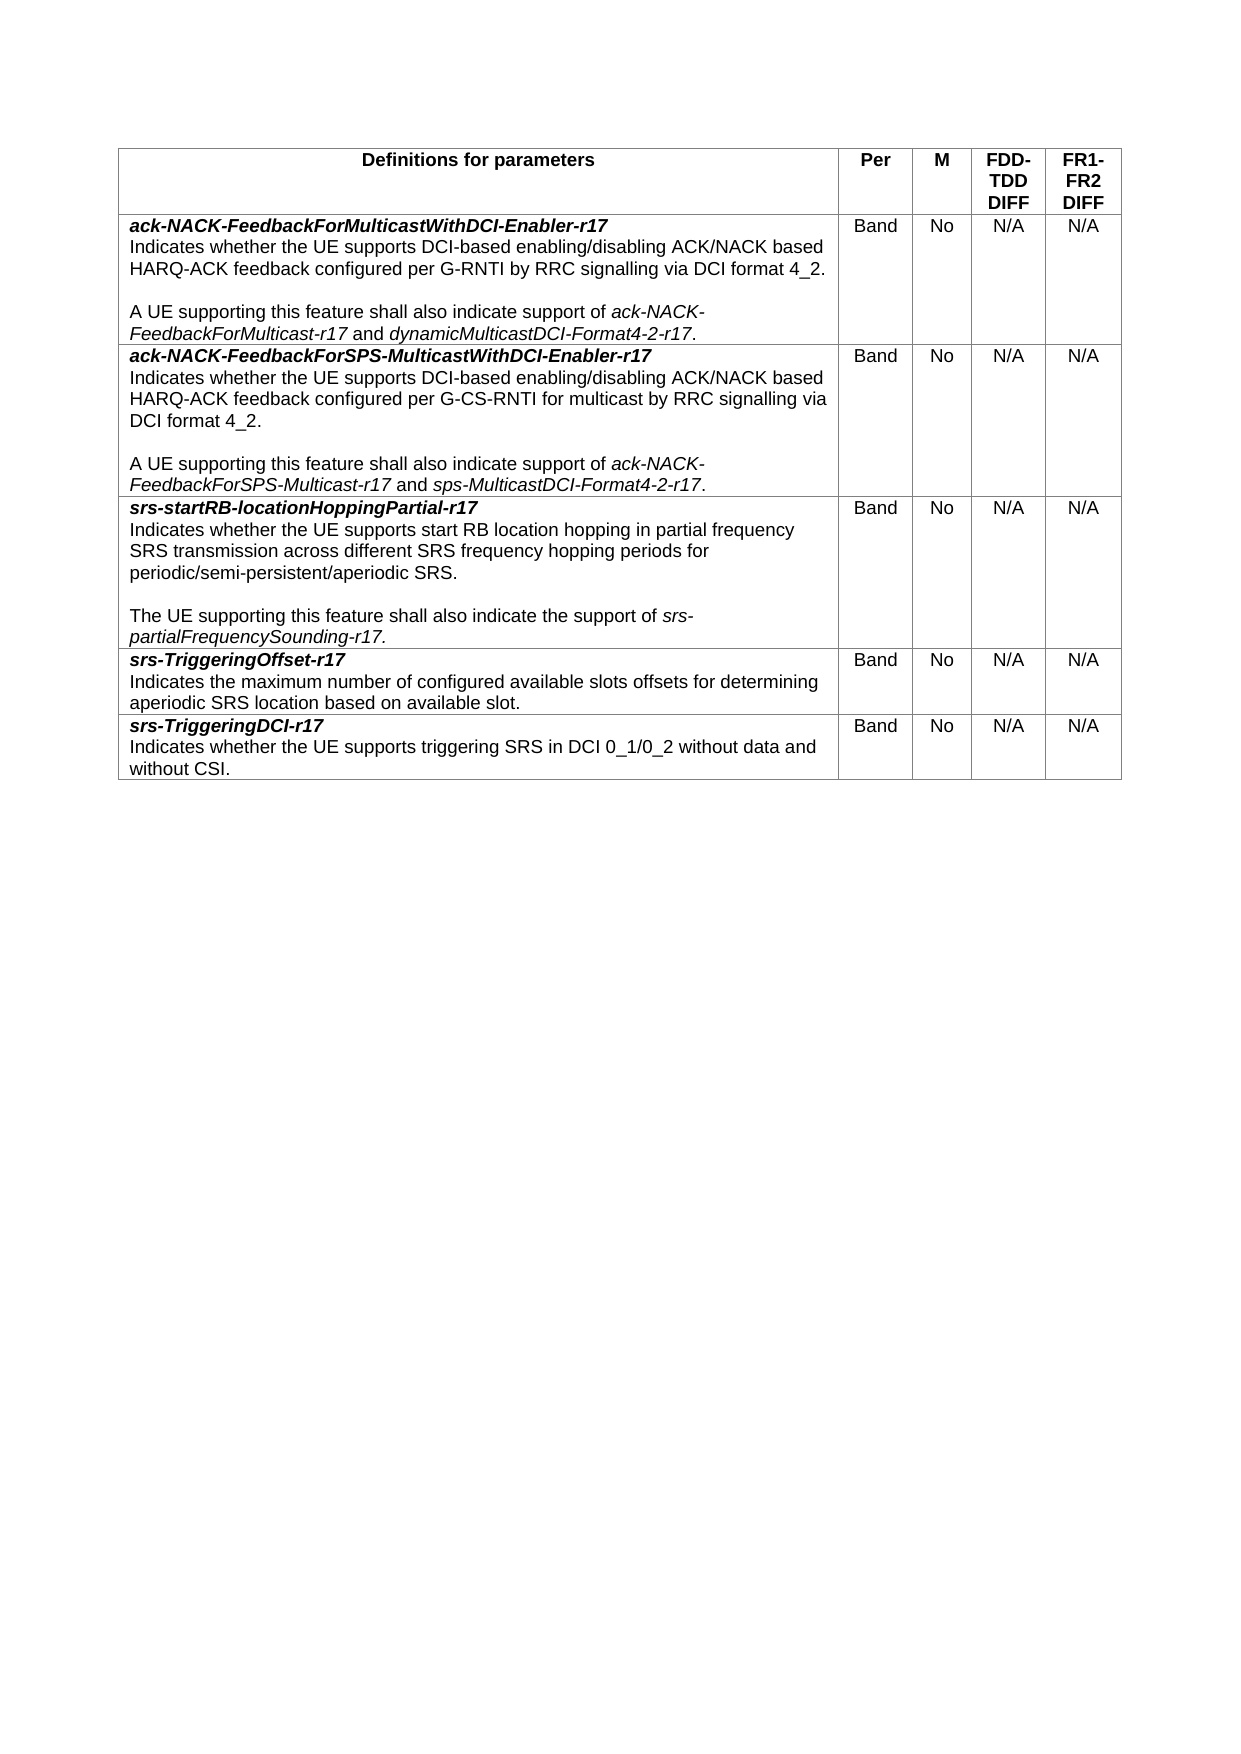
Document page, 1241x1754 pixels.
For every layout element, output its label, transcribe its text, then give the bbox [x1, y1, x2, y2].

table_cell N/A [972, 649, 1045, 713]
table_cell N/A [1046, 649, 1121, 713]
table_cell N/A [1046, 215, 1121, 344]
table_header FDD-TDD DIFF [972, 149, 1045, 213]
table_cell N/A [972, 215, 1045, 344]
table_cell No [913, 715, 971, 779]
table_header Definitions for parameters [119, 149, 838, 213]
table_cell N/A [1046, 497, 1121, 648]
table_cell N/A [1046, 345, 1121, 496]
table_cell ack-NACK-FeedbackForSPS-MulticastWithDCI-Enabler-r17 Indicates whether the UE supports DCI-based enabling/disabling ACK/NACK based HARQ-ACK feedback configured per G-CS-RNTI for multicast by RRC signalling via DCI format 4_2. A UE supporting this feature shall also indicate support of ack-NACK-FeedbackForSPS-Multicast-r17 and sps-MulticastDCI-Format4-2-r17. [119, 345, 838, 496]
table_cell No [913, 215, 971, 344]
table_cell srs-TriggeringOffset-r17 Indicates the maximum number of configured available slots offsets for determining aperiodic SRS location based on available slot. [119, 649, 838, 713]
table_cell Band [839, 215, 912, 344]
table_cell Band [839, 497, 912, 648]
table_cell N/A [972, 715, 1045, 779]
table_cell No [913, 649, 971, 713]
table_cell srs-TriggeringDCI-r17 Indicates whether the UE supports triggering SRS in DCI 0_1/0_2 without data and without CSI. [119, 715, 838, 779]
table_cell Band [839, 715, 912, 779]
table_cell Band [839, 649, 912, 713]
table_cell Band [839, 345, 912, 496]
table_cell N/A [972, 497, 1045, 648]
table_cell No [913, 497, 971, 648]
table_header FR1-FR2 DIFF [1046, 149, 1121, 213]
table_cell N/A [1046, 715, 1121, 779]
table_header Per [839, 149, 912, 213]
table_cell ack-NACK-FeedbackForMulticastWithDCI-Enabler-r17 Indicates whether the UE supports DCI-based enabling/disabling ACK/NACK based HARQ-ACK feedback configured per G-RNTI by RRC signalling via DCI format 4_2. A UE supporting this feature shall also indicate support of ack-NACK-FeedbackForMulticast-r17 and dynamicMulticastDCI-Format4-2-r17. [119, 215, 838, 344]
table_cell srs-startRB-locationHoppingPartial-r17 Indicates whether the UE supports start RB location hopping in partial frequency SRS transmission across different SRS frequency hopping periods for periodic/semi-persistent/aperiodic SRS. The UE supporting this feature shall also indicate the support of srs-partialFrequencySounding-r17. [119, 497, 838, 648]
table_cell No [913, 345, 971, 496]
table_cell N/A [972, 345, 1045, 496]
table_header M [913, 149, 971, 213]
